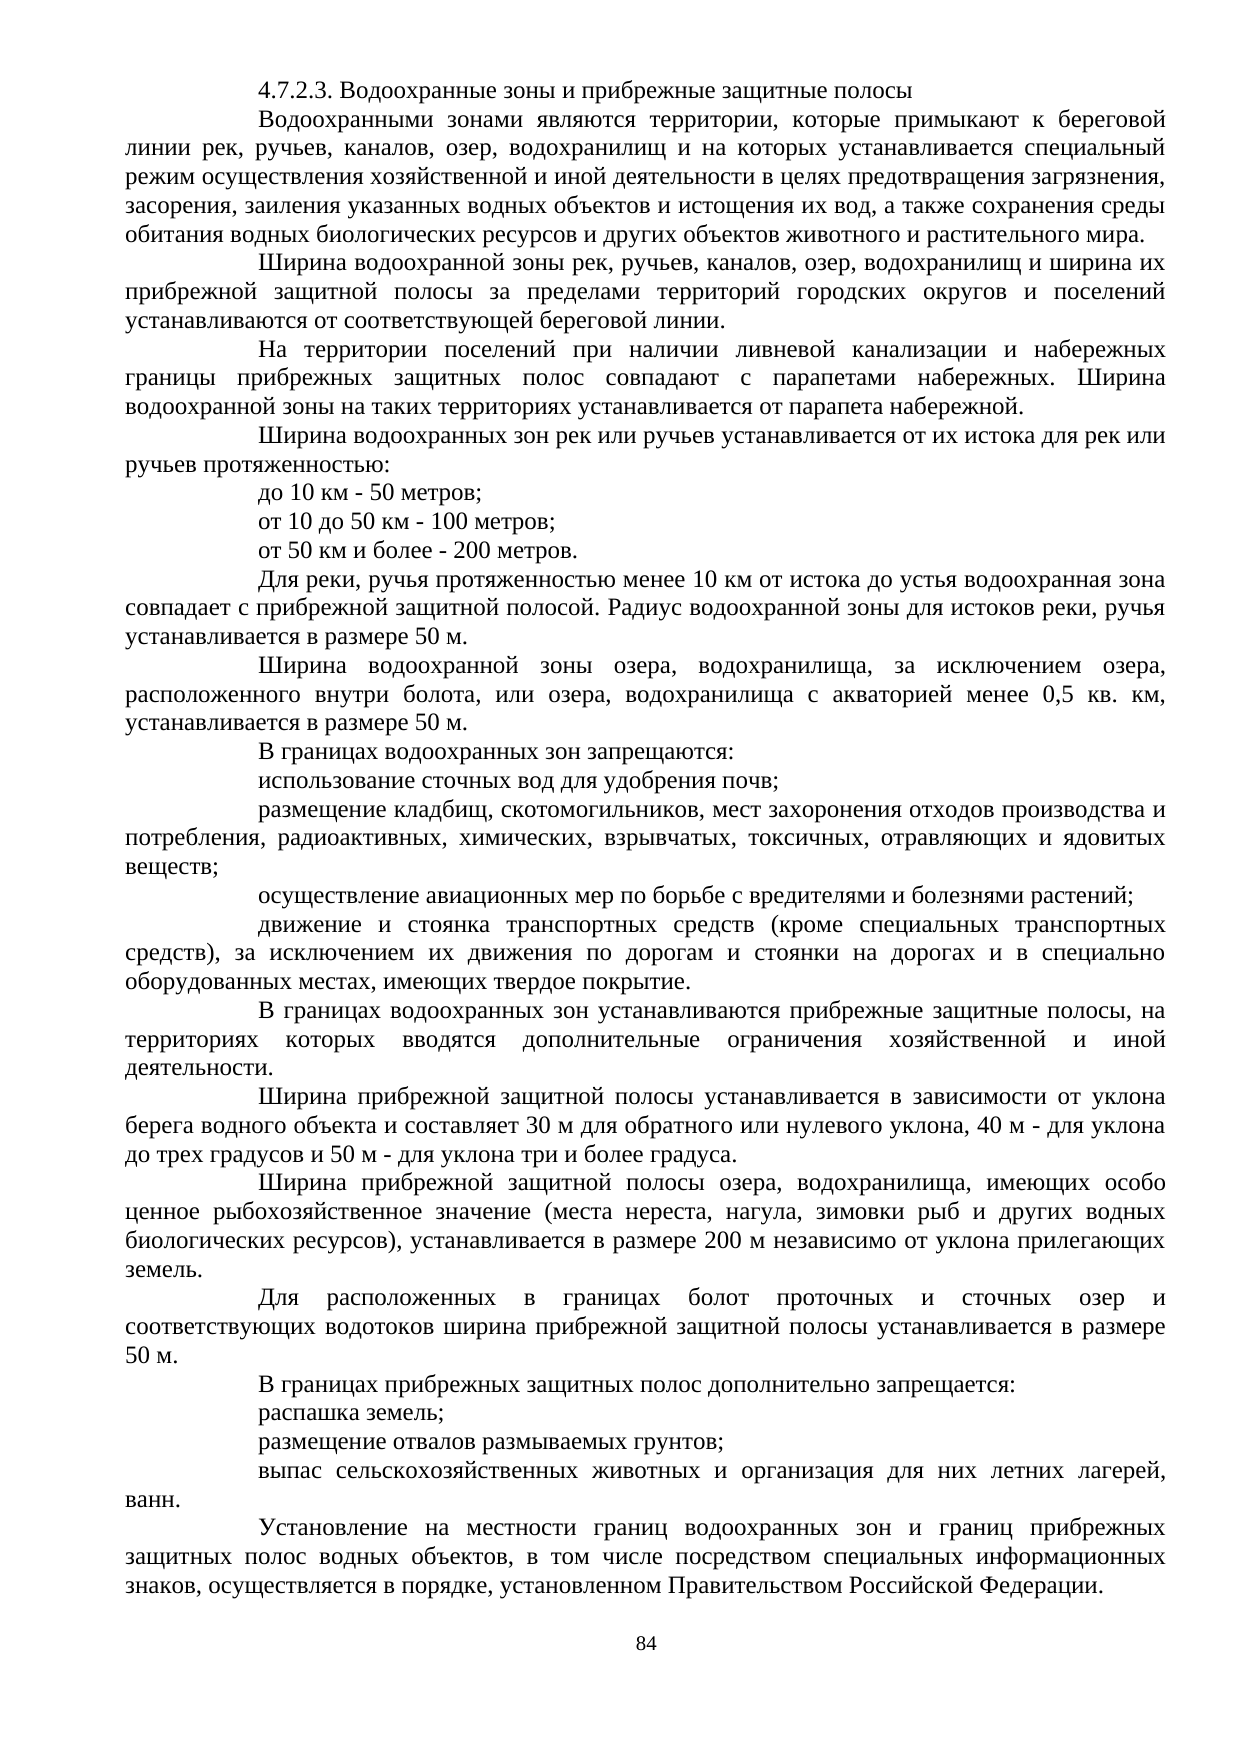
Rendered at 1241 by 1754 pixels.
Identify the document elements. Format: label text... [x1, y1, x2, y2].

text Ширина водоохранных зон рек или ручьев устанавливается от их истока для рек или ручьев протяженностью: [125, 420, 1167, 477]
text На территории поселений при наличии ливневой канализации и набережных границы прибрежных защитных полос совпадают с парапетами набережных. Ширина водоохранной зоны на таких территориях устанавливается от парапета набережной. [125, 334, 1167, 420]
text осуществление авиационных мер по борьбе с вредителями и болезнями растений; [125, 880, 1167, 909]
text от 10 до 50 км - 100 метров; [125, 506, 1167, 535]
text использование сточных вод для удобрения почв; [125, 765, 1167, 794]
text В границах прибрежных защитных полос дополнительно запрещается: [125, 1369, 1167, 1397]
text В границах водоохранных зон запрещаются: [125, 736, 1167, 765]
text Для расположенных в границах болот проточных и сточных озер и соответствующих водотоков ширина прибрежной защитной полосы устанавливается в размере 50 м. [125, 1282, 1167, 1369]
text Ширина водоохранной зоны рек, ручьев, каналов, озер, водохранилищ и ширина их прибрежной защитной полосы за пределами территорий городских округов и поселений устанавливаются от соответствующей береговой линии. [125, 247, 1167, 334]
text до 10 км - 50 метров; [125, 477, 1167, 506]
text В границах водоохранных зон устанавливаются прибрежные защитные полосы, на территориях которых вводятся дополнительные ограничения хозяйственной и иной деятельности. [125, 995, 1167, 1081]
text Ширина водоохранной зоны озера, водохранилища, за исключением озера, расположенного внутри болота, или озера, водохранилища с акваторией менее 0,5 кв. км, устанавливается в размере 50 м. [125, 650, 1167, 736]
text Ширина прибрежной защитной полосы озера, водохранилища, имеющих особо ценное рыбохозяйственное значение (места нереста, нагула, зимовки рыб и других водных биологических ресурсов), устанавливается в размере 200 м независимо от уклона прилегающих земель. [125, 1167, 1167, 1282]
text размещение кладбищ, скотомогильников, мест захоронения отходов производства и потребления, радиоактивных, химических, взрывчатых, токсичных, отравляющих и ядовитых веществ; [125, 794, 1167, 880]
text Ширина прибрежной защитной полосы устанавливается в зависимости от уклона берега водного объекта и составляет 30 м для обратного или нулевого уклона, 40 м - для уклона до трех градусов и 50 м - для уклона три и более градуса. [125, 1081, 1167, 1167]
text Водоохранными зонами являются территории, которые примыкают к береговой линии рек, ручьев, каналов, озер, водохранилищ и на которых устанавливается специальный режим осуществления хозяйственной и иной деятельности в целях предотвращения загрязнения, засорения, заиления указанных водных объектов и истощения их вод, а также сохранения среды обитания водных биологических ресурсов и других объектов животного и растительного мира. [125, 104, 1167, 247]
text Установление на местности границ водоохранных зон и границ прибрежных защитных полос водных объектов, в том числе посредством специальных информационных знаков, осуществляется в порядке, установленном Правительством Российской Федерации. [125, 1512, 1167, 1599]
text Для реки, ручья протяженностью менее 10 км от истока до устья водоохранная зона совпадает с прибрежной защитной полосой. Радиус водоохранной зоны для истоков реки, ручья устанавливается в размере 50 м. [125, 564, 1167, 650]
text движение и стоянка транспортных средств (кроме специальных транспортных средств), за исключением их движения по дорогам и стоянки на дорогах и в специально оборудованных местах, имеющих твердое покрытие. [125, 909, 1167, 995]
text размещение отвалов размываемых грунтов; [125, 1426, 1167, 1455]
text выпас сельскохозяйственных животных и организация для них летних лагерей, ванн. [125, 1455, 1167, 1512]
text 4.7.2.3. Водоохранные зоны и прибрежные защитные полосы [125, 75, 1167, 104]
text распашка земель; [125, 1397, 1167, 1426]
text от 50 км и более - 200 метров. [125, 535, 1167, 564]
